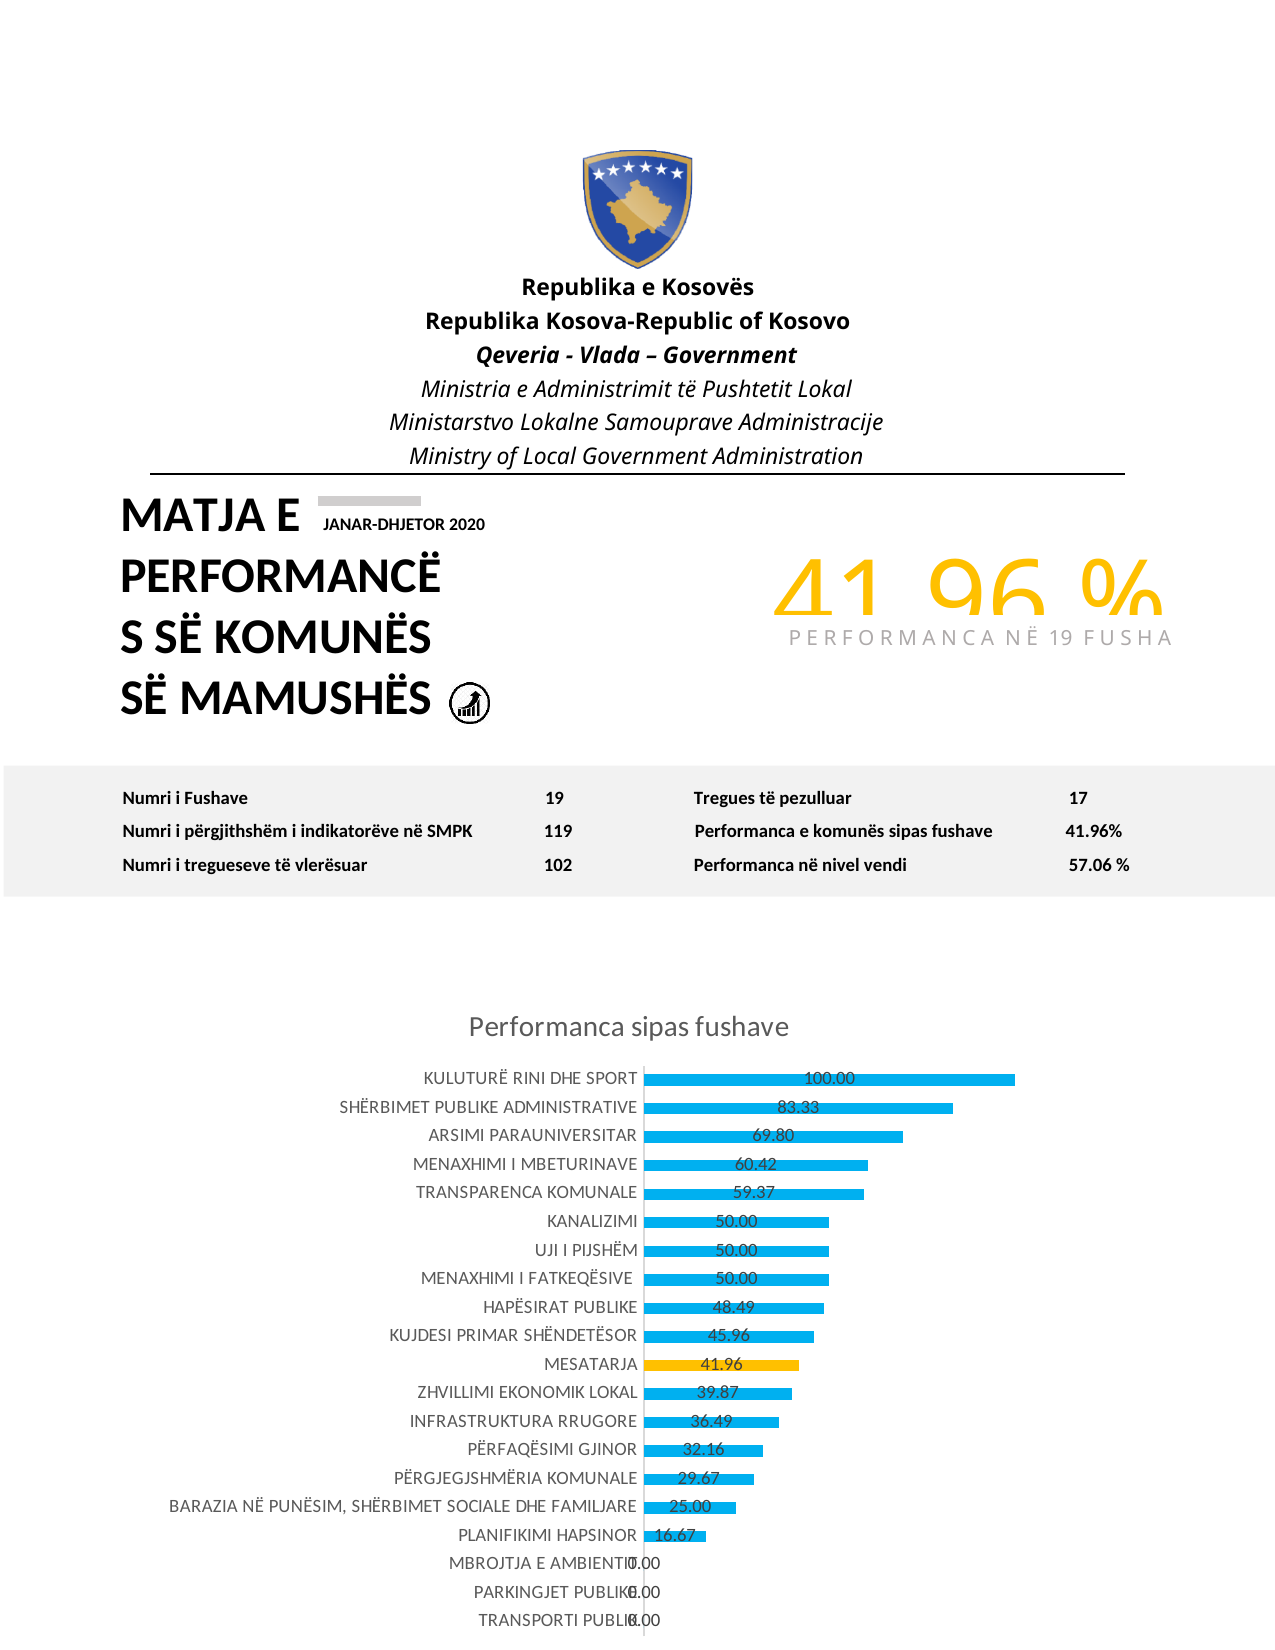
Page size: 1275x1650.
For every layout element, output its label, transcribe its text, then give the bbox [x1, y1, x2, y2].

picture [582, 150, 693, 269]
text Qeveria - Vlada – Government [150, 339, 1125, 370]
text Republika e Kosovës [150, 271, 1125, 302]
text Republika Kosova-Republic of Kosovo [150, 305, 1125, 336]
list Ministry of Local Government Administration [150, 440, 1125, 473]
text Ministria e Administrimit të Pushtetit Lokal [150, 372, 1125, 404]
text Ministarstvo Lokalne Samouprave Administracije [150, 406, 1125, 437]
picture [449, 682, 490, 724]
